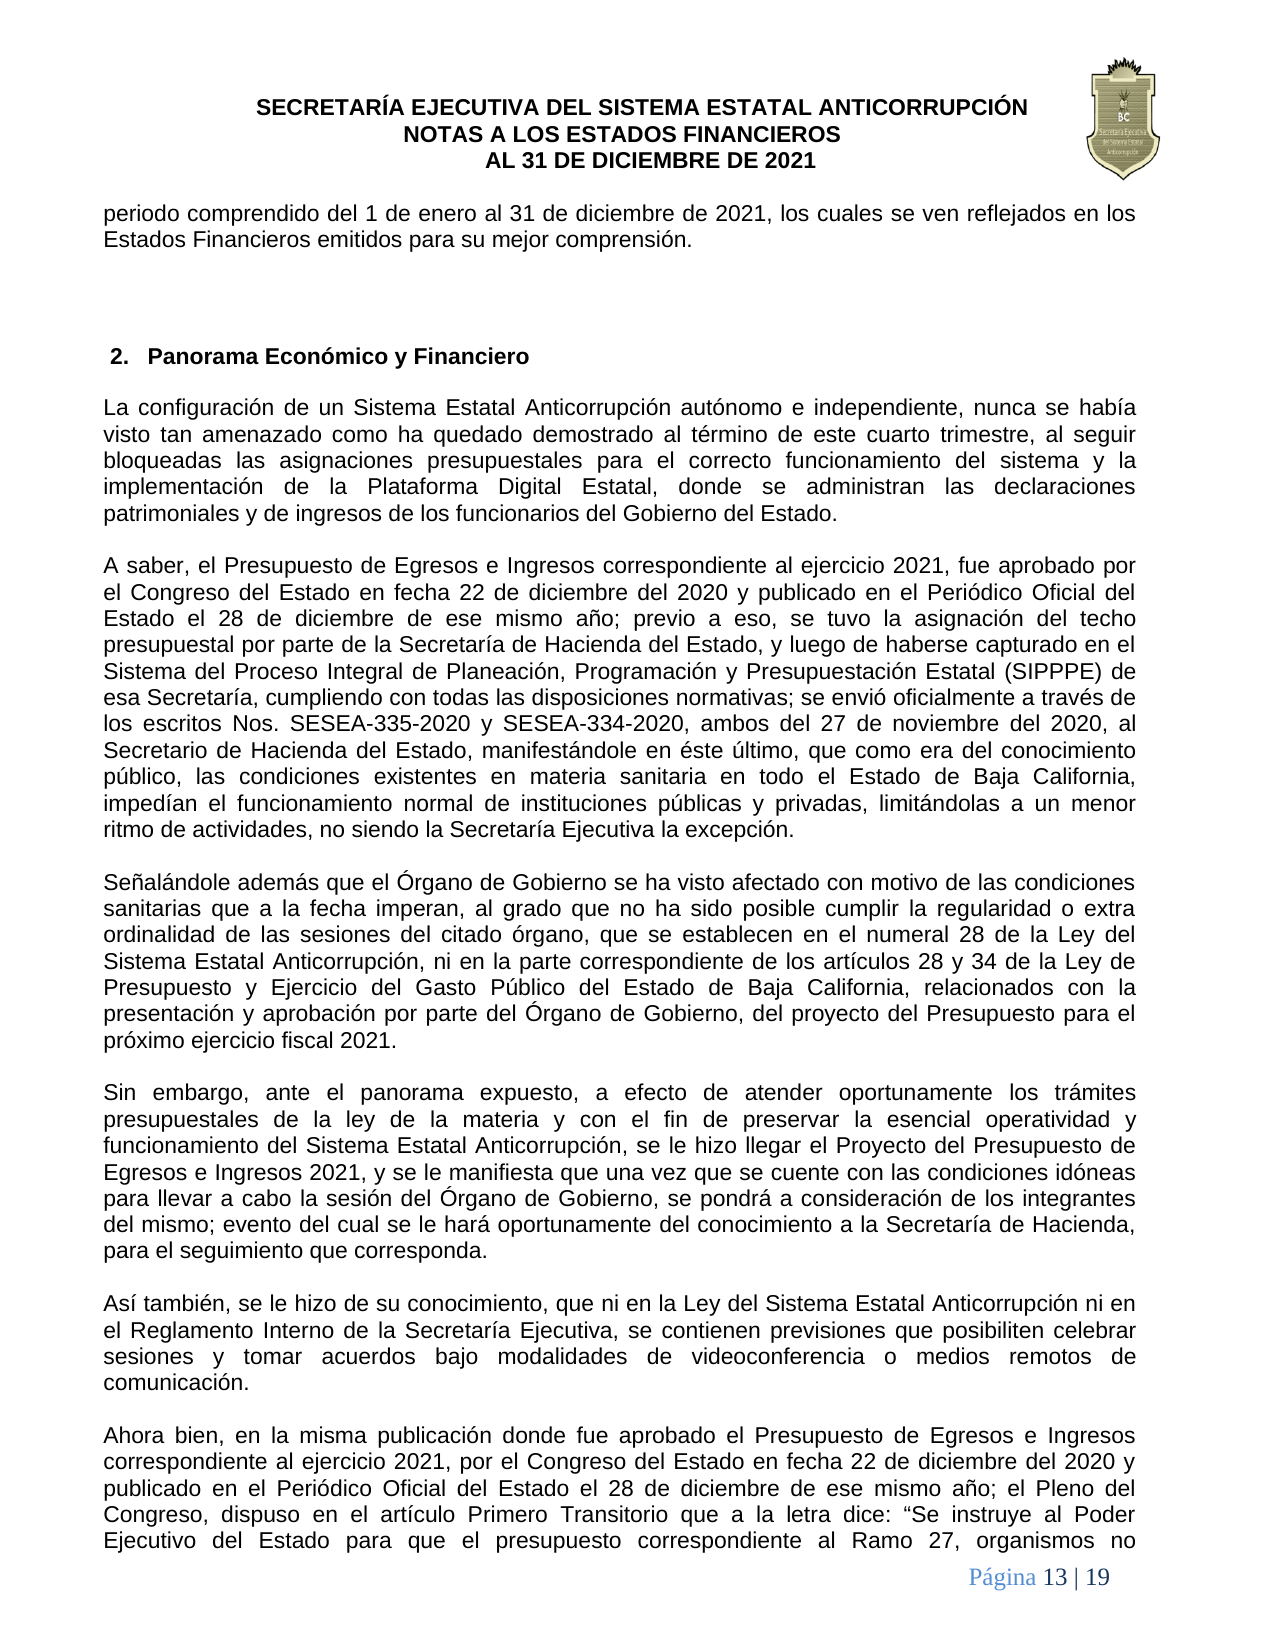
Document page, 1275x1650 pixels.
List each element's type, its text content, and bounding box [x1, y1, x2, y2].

picture [1083, 54, 1163, 183]
text Señalándole además que el Órgano de Gobierno se ha visto afectado con motivo de las condiciones sanitarias que a la fecha imperan, al grado que no ha sido posible cumplir la regularidad o extra ordinalidad de las sesiones del citado órgano, que se establecen en el numeral 28 de la Ley del Sistema Estatal Anticorrupción, ni en la parte correspondiente de los artículos 28 y 34 de la Ley de Presupuesto y Ejercicio del Gasto Público del Estado de Baja California, relacionados con la presentación y aprobación por parte del Órgano de Gobierno, del proyecto del Presupuesto para el próximo ejercicio fiscal 2021. [103, 868, 1137, 1053]
text A saber, el Presupuesto de Egresos e Ingresos correspondiente al ejercicio 2021, fue aprobado por el Congreso del Estado en fecha 22 de diciembre del 2020 y publicado en el Periódico Oficial del Estado el 28 de diciembre de ese mismo año; previo a eso, se tuvo la asignación del techo presupuestal por parte de la Secretaría de Hacienda del Estado, y luego de haberse capturado en el Sistema del Proceso Integral de Planeación, Programación y Presupuestación Estatal (SIPPPE) de esa Secretaría, cumpliendo con todas las disposiciones normativas; se envió oficialmente a través de los escritos Nos. SESEA-335-2020 y SESEA-334-2020, ambos del 27 de noviembre del 2020, al Secretario de Hacienda del Estado, manifestándole en éste último, que como era del conocimiento público, las condiciones existentes en materia sanitaria en todo el Estado de Baja California, impedían el funcionamiento normal de instituciones públicas y privadas, limitándolas a un menor ritmo de actividades, no siendo la Secretaría Ejecutiva la excepción. [103, 552, 1137, 842]
text La configuración de un Sistema Estatal Anticorrupción autónomo e independiente, nunca se había visto tan amenazado como ha quedado demostrado al término de este cuarto trimestre, al seguir bloqueadas las asignaciones presupuestales para el correcto funcionamiento del sistema y la implementación de la Plataforma Digital Estatal, donde se administran las declaraciones patrimoniales y de ingresos de los funcionarios del Gobierno del Estado. [103, 394, 1137, 526]
text Sin embargo, ante el panorama expuesto, a efecto de atender oportunamente los trámites presupuestales de la ley de la materia y con el fin de preservar la esencial operatividad y funcionamiento del Sistema Estatal Anticorrupción, se le hizo llegar el Proyecto del Presupuesto de Egresos e Ingresos 2021, y se le manifiesta que una vez que se cuente con las condiciones idóneas para llevar a cabo la sesión del Órgano de Gobierno, se pondrá a consideración de los integrantes del mismo; evento del cual se le hará oportunamente del conocimiento a la Secretaría de Hacienda, para el seguimiento que corresponda. [103, 1079, 1137, 1264]
text Así también, se le hizo de su conocimiento, que ni en la Ley del Sistema Estatal Anticorrupción ni en el Reglamento Interno de la Secretaría Ejecutiva, se contienen previsiones que posibiliten celebrar sesiones y tomar acuerdos bajo modalidades de videoconferencia o medios remotos de comunicación. [103, 1290, 1137, 1396]
list Panorama Económico y Financiero [110, 343, 1137, 369]
